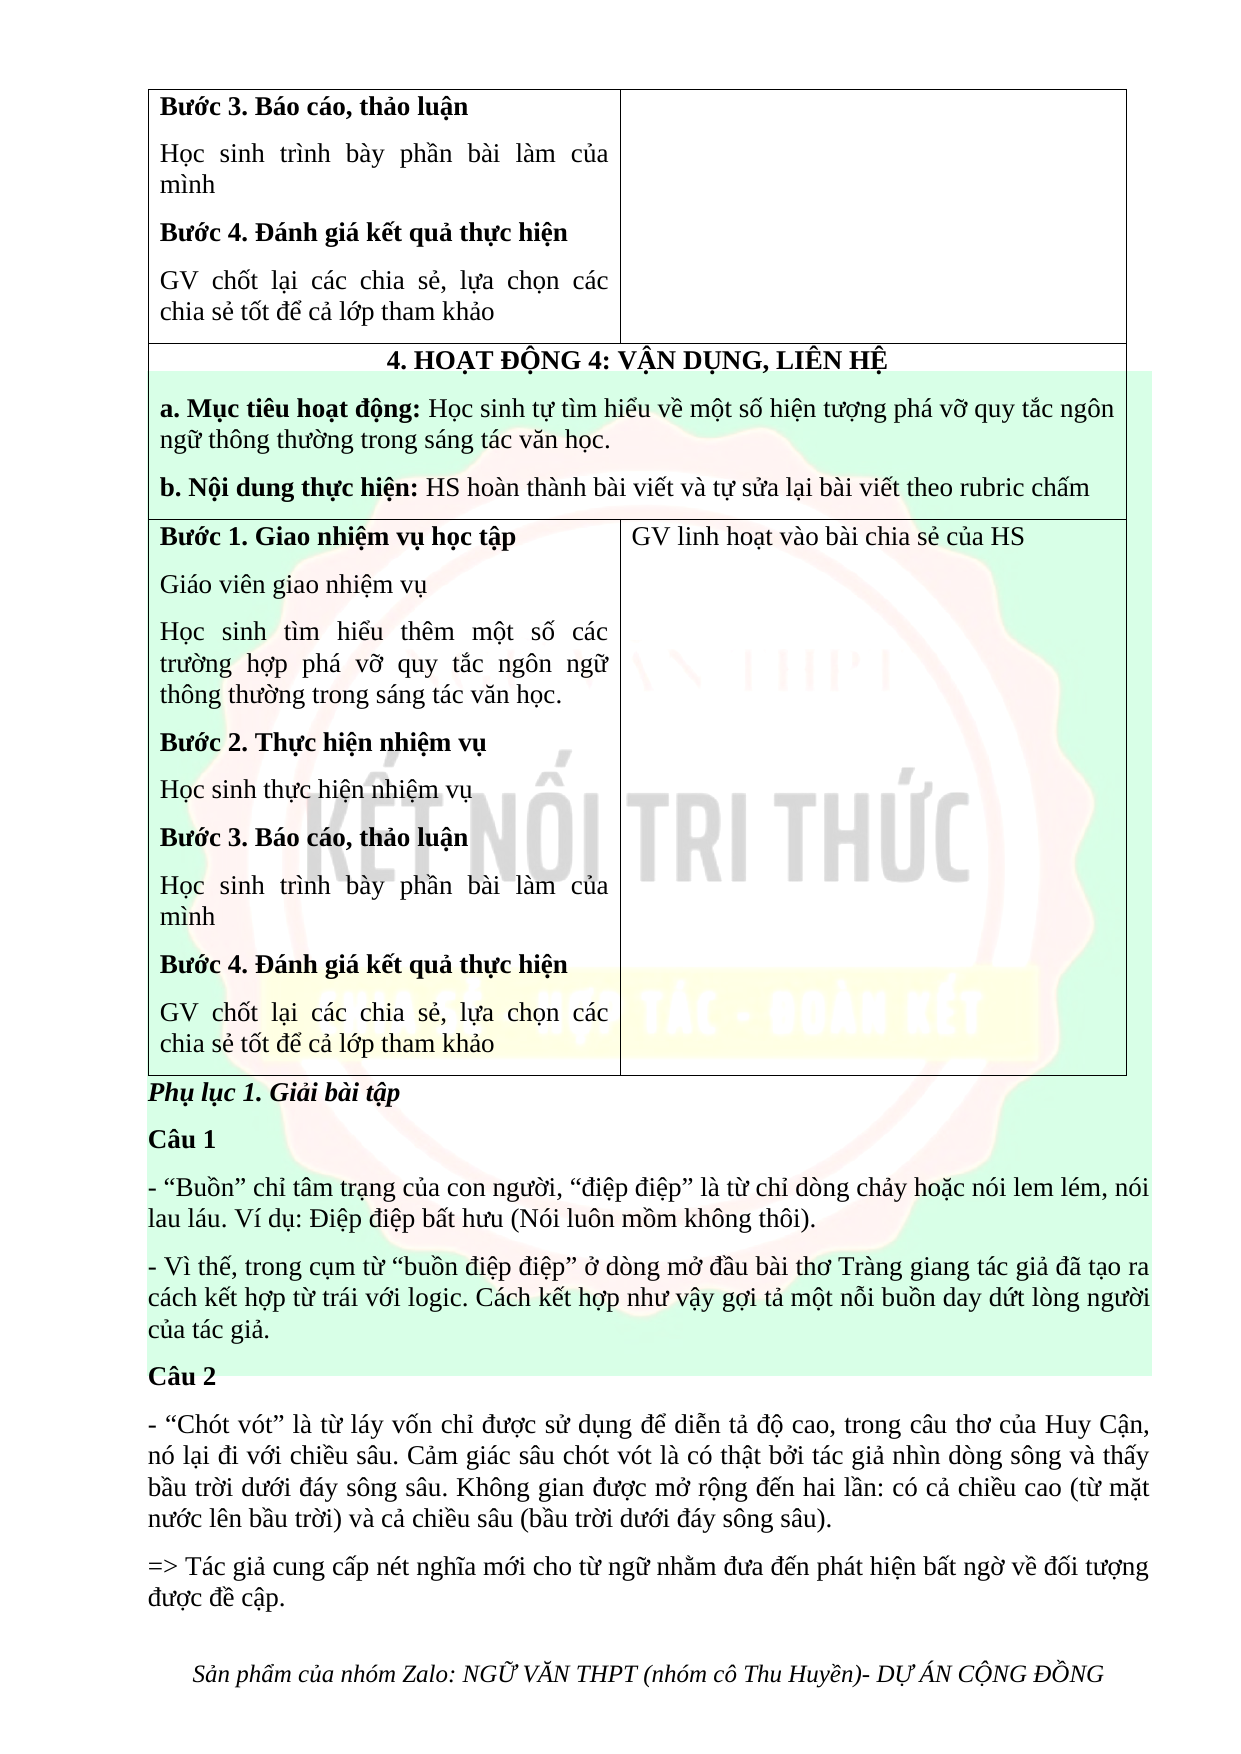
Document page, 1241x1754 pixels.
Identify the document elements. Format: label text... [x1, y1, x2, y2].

text Câu 2 [148, 1361, 1152, 1392]
table_cell GV linh hoạt vào bài chia sẻ của HS [621, 520, 1126, 1075]
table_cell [149, 90, 620, 343]
table_cell Bước 1. Giao nhiệm vụ học tập Giáo viên giao nhiệm vụ Học sinh tìm hiểu thêm một số các trường hợp phá vỡ quy tắc ngôn ngữ thông thường trong sáng tác văn học. Bước 2. Thực hiện nhiệm vụ Học sinh thực hiện nhiệm vụ Bước 3. Báo cáo, thảo luận Học sinh trình bày phần bài làm của mình Bước 4. Đánh giá kết quả thực hiện GV chốt lại các chia sẻ, lựa chọn các chia sẻ tốt để cả lớp tham khảo [149, 520, 620, 1075]
text Câu 1 [148, 1124, 1152, 1155]
text - “Chót vót” là từ láy vốn chỉ được sử dụng để diễn tả độ cao, trong câu thơ của Huy Cận, nó lại đi với chiều sâu. Cảm giác sâu chót vót là có thật bởi tác giả nhìn dòng sông và thấy bầu trời dưới đáy sông sâu. Không gian được mở rộng đến hai lần: có cả chiều cao (từ mặt nước lên bầu trời) và cả chiều sâu (bầu trời dưới đáy sông sâu). [148, 1408, 1152, 1533]
text - “Buồn” chỉ tâm trạng của con người, “điệp điệp” là từ chỉ dòng chảy hoặc nói lem lém, nói lau láu. Ví dụ: Điệp điệp bất hưu (Nói luôn mồm không thôi). [148, 1171, 1152, 1234]
table_cell 4. HOẠT ĐỘNG 4: VẬN DỤNG, LIÊN HỆ a. Mục tiêu hoạt động: Học sinh tự tìm hiểu về một số hiện tượng phá vỡ quy tắc ngôn ngữ thông thường trong sáng tác văn học. b. Nội dung thực hiện: HS hoàn thành bài viết và tự sửa lại bài viết theo rubric chấm [149, 344, 1126, 519]
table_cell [621, 90, 1126, 343]
text Phụ lục 1. Giải bài tập [148, 1076, 1152, 1107]
text - Vì thế, trong cụm từ “buồn điệp điệp” ở dòng mở đầu bài thơ Tràng giang tác giả đã tạo ra cách kết hợp từ trái với logic. Cách kết hợp như vậy gợi tả một nỗi buồn day dứt lòng người của tác giả. [148, 1250, 1152, 1344]
text => Tác giả cung cấp nét nghĩa mới cho từ ngữ nhằm đưa đến phát hiện bất ngờ về đối tượng được đề cập. [148, 1549, 1152, 1612]
